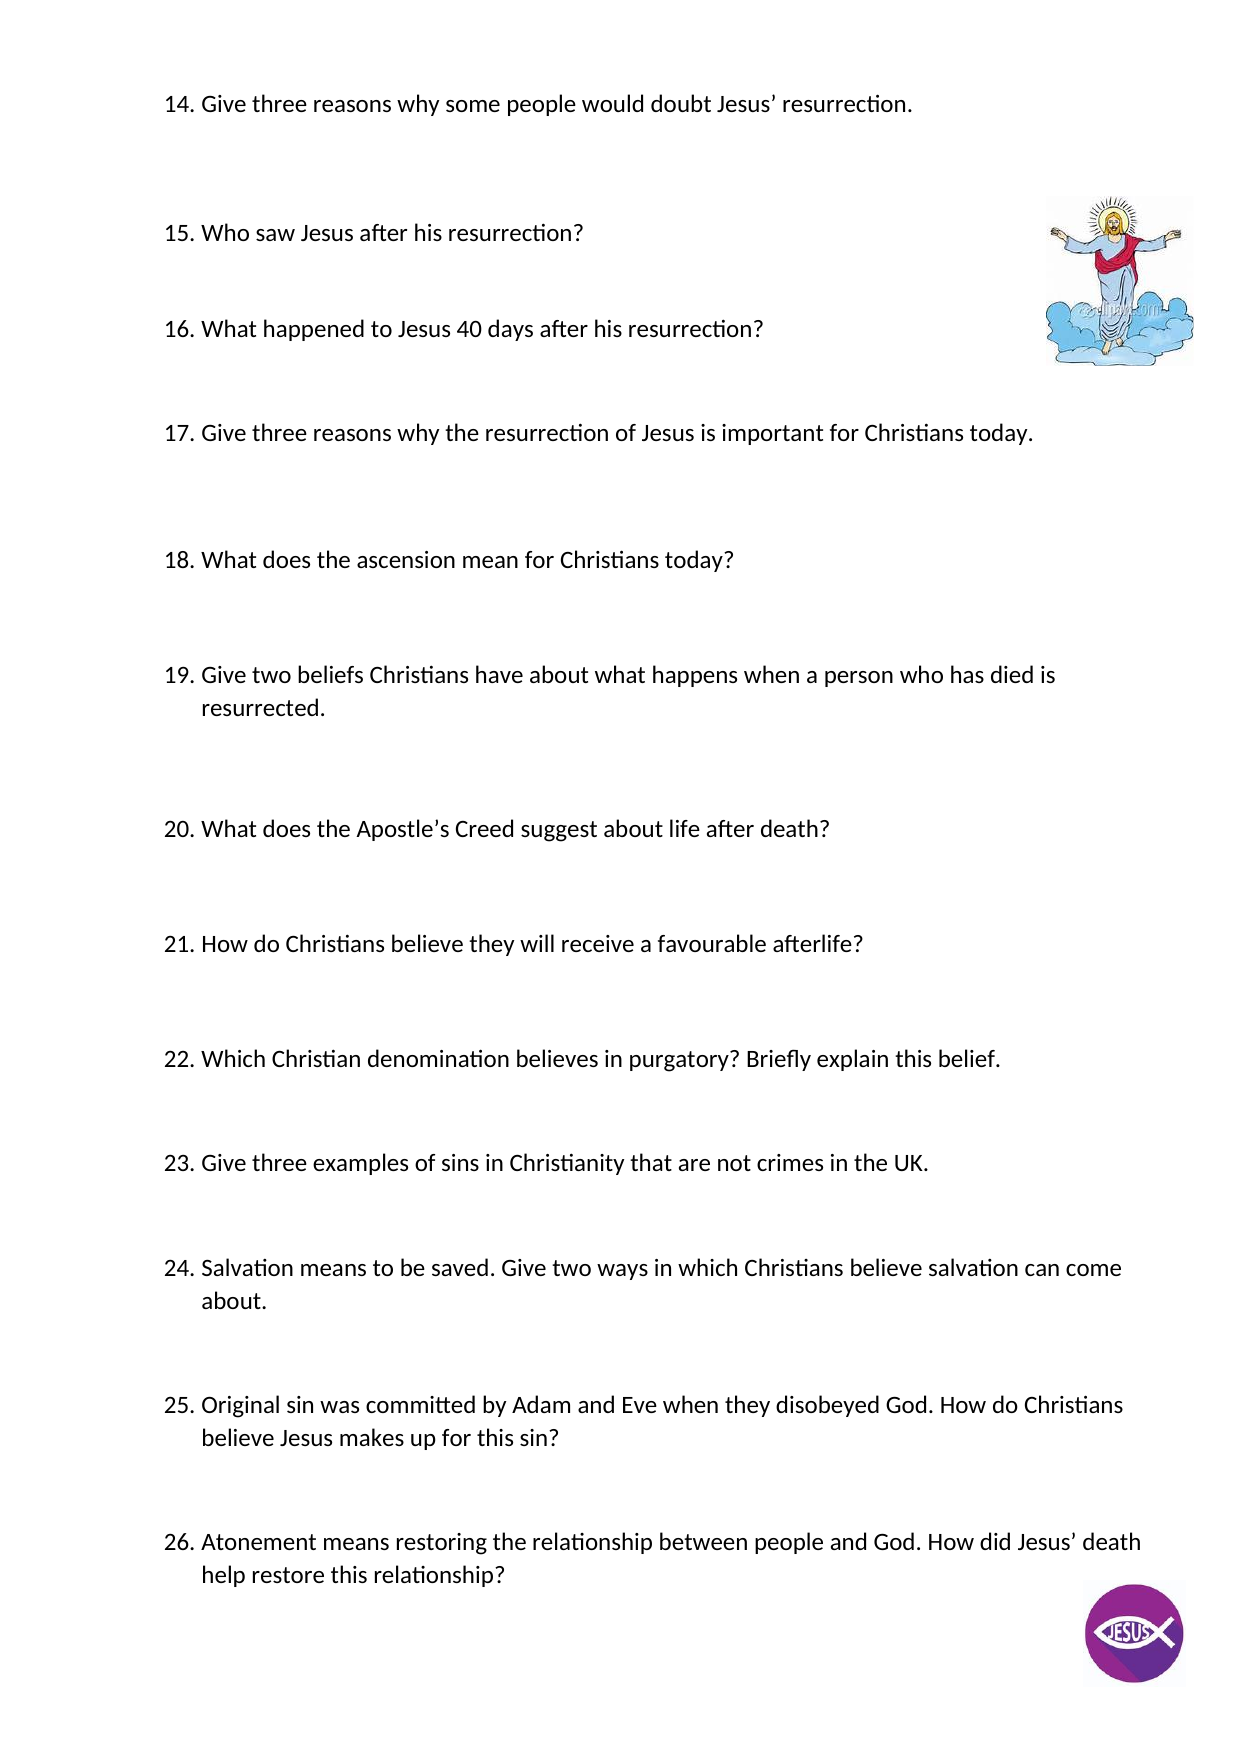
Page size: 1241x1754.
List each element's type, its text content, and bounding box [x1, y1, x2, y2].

picture [1046, 196, 1194, 366]
list Which Christian denomination believes in purgatory? Briefly explain this belief. [164, 1043, 1152, 1074]
list Original sin was committed by Adam and Eve when they disobeyed God. How do Christians believe Jesus makes up for this sin? [164, 1389, 1152, 1452]
list What does the ascension mean for Christians today? [164, 544, 1152, 574]
list Salvation means to be saved. Give two ways in which Christians believe salvation can come about. [164, 1252, 1152, 1315]
list Give three reasons why some people would doubt Jesus’ resurrection. [164, 89, 1152, 119]
list Give two beliefs Christians have about what happens when a person who has died is resurrected. [164, 659, 1152, 722]
list What happened to Jesus 40 days after his resurrection? [164, 313, 1046, 344]
list How do Christians believe they will receive a favourable afterlife? [164, 928, 1152, 958]
list Give three examples of sins in Christianity that are not crimes in the UK. [164, 1148, 1152, 1178]
list Atonement means restoring the relationship between people and God. How did Jesus’ death help restore this relationship? [164, 1526, 1152, 1590]
list What does the Apostle’s Creed suggest about life after death? [164, 813, 1152, 843]
list Give three reasons why the resurrection of Jesus is important for Christians today. [164, 417, 1152, 448]
list Who saw Jesus after his resurrection? [164, 215, 1046, 247]
picture [1082, 1580, 1186, 1687]
